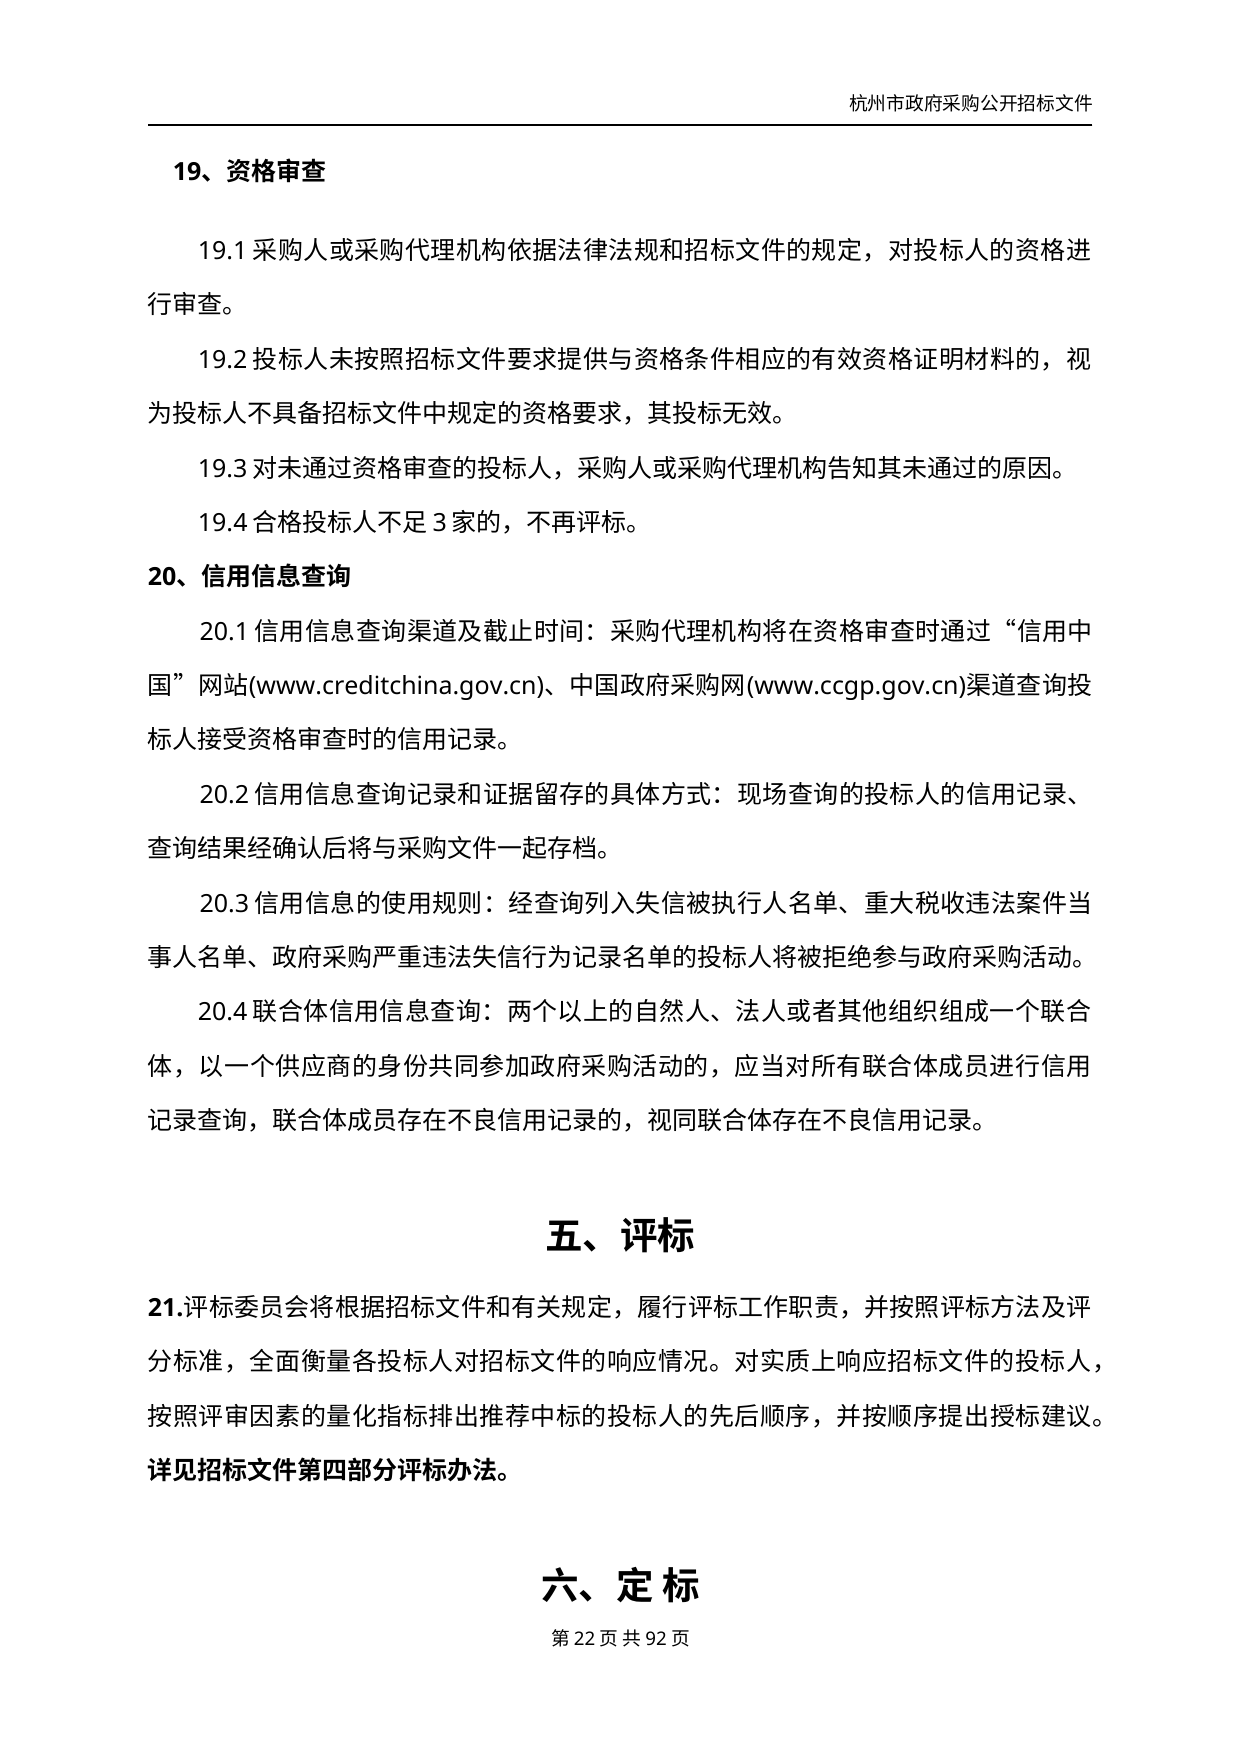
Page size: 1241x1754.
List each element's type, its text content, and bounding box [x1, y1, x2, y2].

text 20.1信用信息查询渠道及截止时间：采购代理机构将在资格审查时通过“信用中国”网站(www.creditchina.gov.cn)、中国政府采购网(www.ccgp.gov.cn)渠道查询投标人接受资格审查时的信用记录。 [148, 611, 1092, 756]
text 19.3对未通过资格审查的投标人，采购人或采购代理机构告知其未通过的原因。 [148, 448, 1092, 484]
text 五、评标 [148, 1206, 1092, 1260]
text 20.2信用信息查询记录和证据留存的具体方式：现场查询的投标人的信用记录、查询结果经确认后将与采购文件一起存档。 [148, 774, 1092, 865]
text 六、定 标 [148, 1556, 1092, 1610]
text 19.4合格投标人不足3家的，不再评标。 [148, 502, 1092, 539]
text 20、信用信息查询 [148, 557, 1092, 593]
text 19.1采购人或采购代理机构依据法律法规和招标文件的规定，对投标人的资格进行审查。 [148, 231, 1092, 321]
text 19、资格审查 [148, 151, 1092, 187]
text 20.4联合体信用信息查询：两个以上的自然人、法人或者其他组织组成一个联合体，以一个供应商的身份共同参加政府采购活动的，应当对所有联合体成员进行信用记录查询，联合体成员存在不良信用记录的，视同联合体存在不良信用记录。 [148, 992, 1092, 1137]
text 21.评标委员会将根据招标文件和有关规定，履行评标工作职责，并按照评标方法及评分标准，全面衡量各投标人对招标文件的响应情况。对实质上响应招标文件的投标人，按照评审因素的量化指标排出推荐中标的投标人的先后顺序，并按顺序提出授标建议。详见招标文件第四部分评标办法。 [148, 1287, 1092, 1487]
text 20.3信用信息的使用规则：经查询列入失信被执行人名单、重大税收违法案件当事人名单、政府采购严重违法失信行为记录名单的投标人将被拒绝参与政府采购活动。 [148, 883, 1092, 974]
text 19.2投标人未按照招标文件要求提供与资格条件相应的有效资格证明材料的，视为投标人不具备招标文件中规定的资格要求，其投标无效。 [148, 339, 1092, 430]
